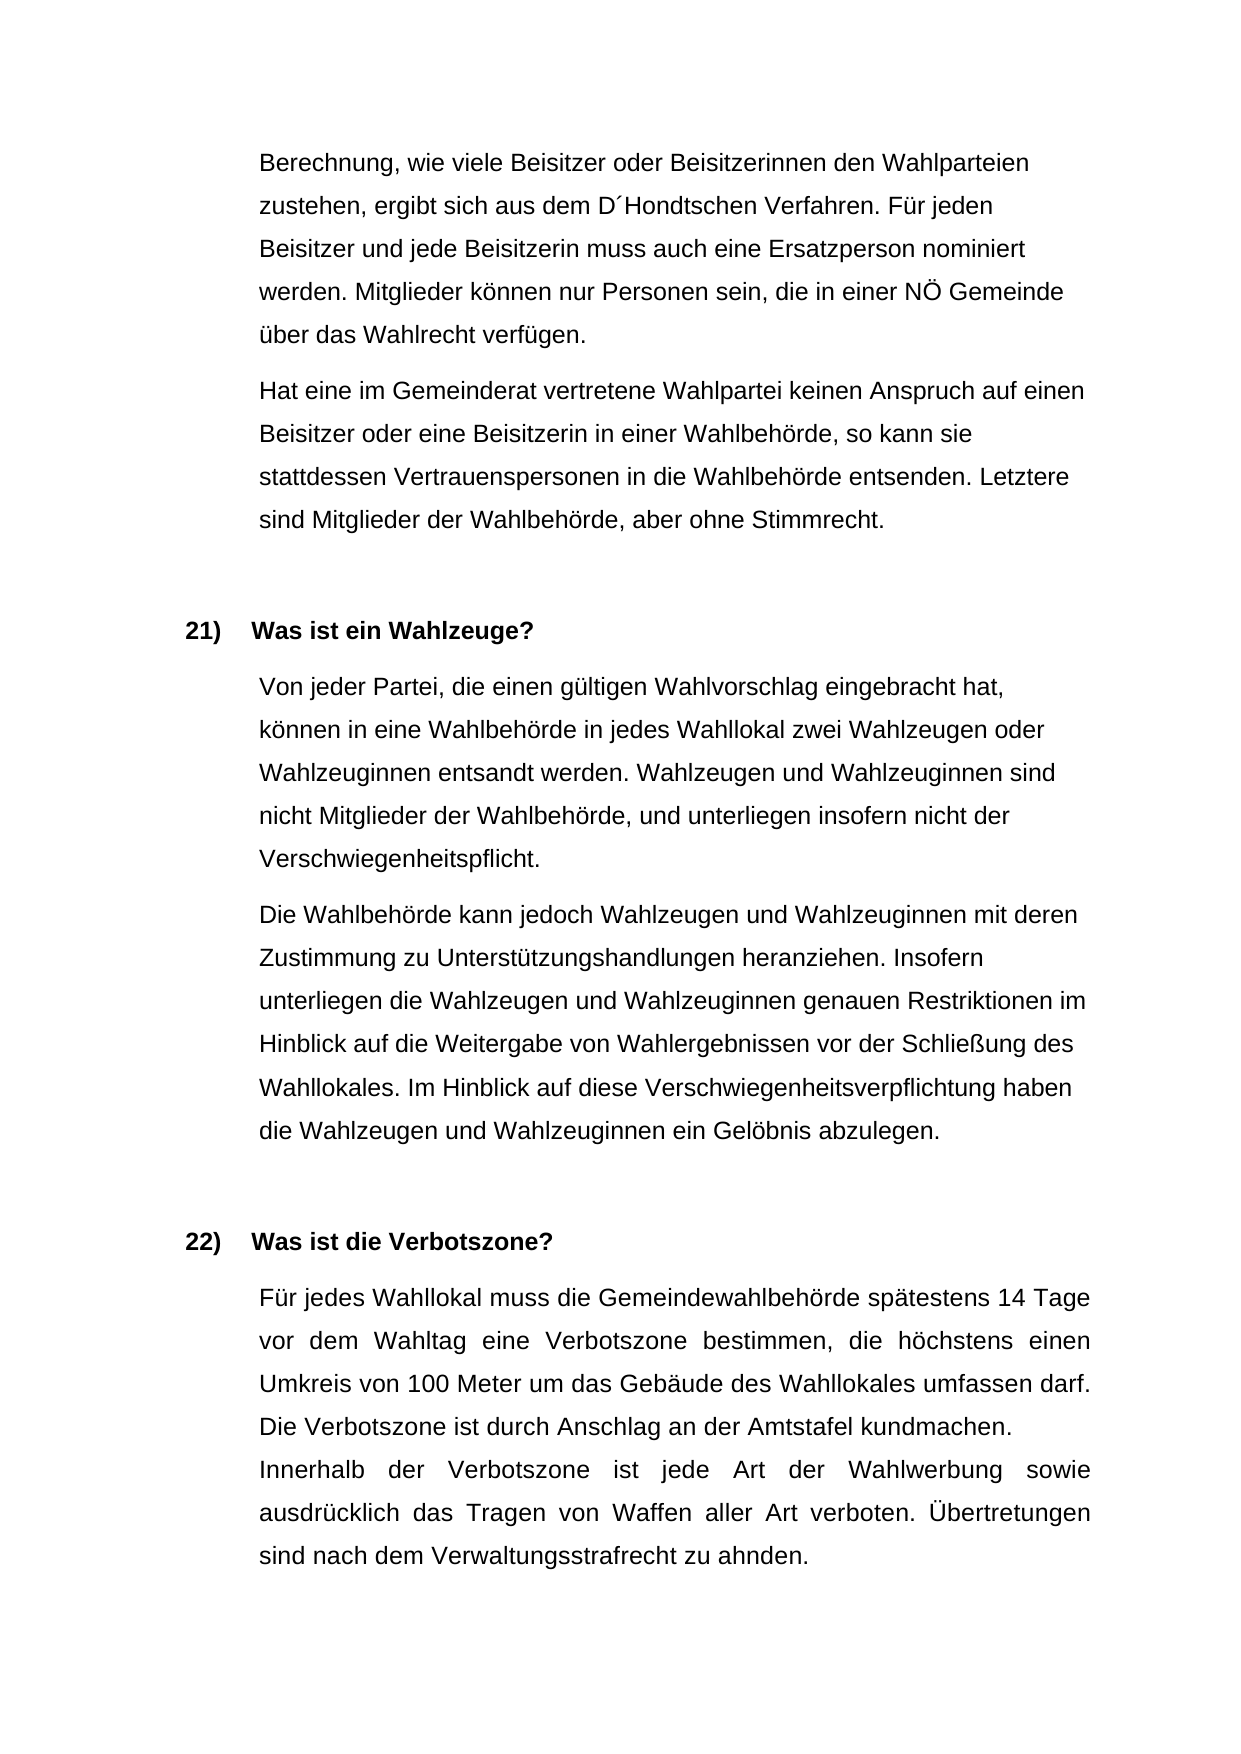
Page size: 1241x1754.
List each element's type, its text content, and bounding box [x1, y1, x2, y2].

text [259, 148, 1093, 349]
list Was ist die Verbotszone? [185, 1227, 1093, 1256]
list Was ist ein Wahlzeuge? [185, 616, 1093, 645]
text Die Wahlbehörde kann jedoch Wahlzeugen und Wahlzeuginnen mit deren Zustimmung zu Unterstützungshandlungen heranziehen. Insofern unterliegen die Wahlzeugen und Wahlzeuginnen genauen Restriktionen im Hinblick auf die Weitergabe von Wahlergebnissen vor der Schließung des Wahllokales. Im Hinblick auf diese Verschwiegenheitsverpflichtung haben die Wahlzeugen und Wahlzeuginnen ein Gelöbnis abzulegen. [259, 900, 1093, 1144]
text Von jeder Partei, die einen gültigen Wahlvorschlag eingebracht hat, können in eine Wahlbehörde in jedes Wahllokal zwei Wahlzeugen oder Wahlzeuginnen entsandt werden. Wahlzeugen und Wahlzeuginnen sind nicht Mitglieder der Wahlbehörde, und unterliegen insofern nicht der Verschwiegenheitspflicht. [259, 672, 1093, 873]
text Hat eine im Gemeinderat vertretene Wahlpartei keinen Anspruch auf einen Beisitzer oder eine Beisitzerin in einer Wahlbehörde, so kann sie stattdessen Vertrauenspersonen in die Wahlbehörde entsenden. Letztere sind Mitglieder der Wahlbehörde, aber ohne Stimmrecht. [259, 376, 1093, 534]
text Innerhalb der Verbotszone ist jede Art der Wahlwerbung sowie ausdrücklich das Tragen von Waffen aller Art verboten. Übertretungen sind nach dem Verwaltungsstrafrecht zu ahnden. [259, 1455, 1093, 1570]
text Für jedes Wahllokal muss die Gemeindewahlbehörde spätestens 14 Tage vor dem Wahltag eine Verbotszone bestimmen, die höchstens einen Umkreis von 100 Meter um das Gebäude des Wahllokales umfassen darf. Die Verbotszone ist durch Anschlag an der Amtstafel kundmachen. [259, 1283, 1093, 1441]
